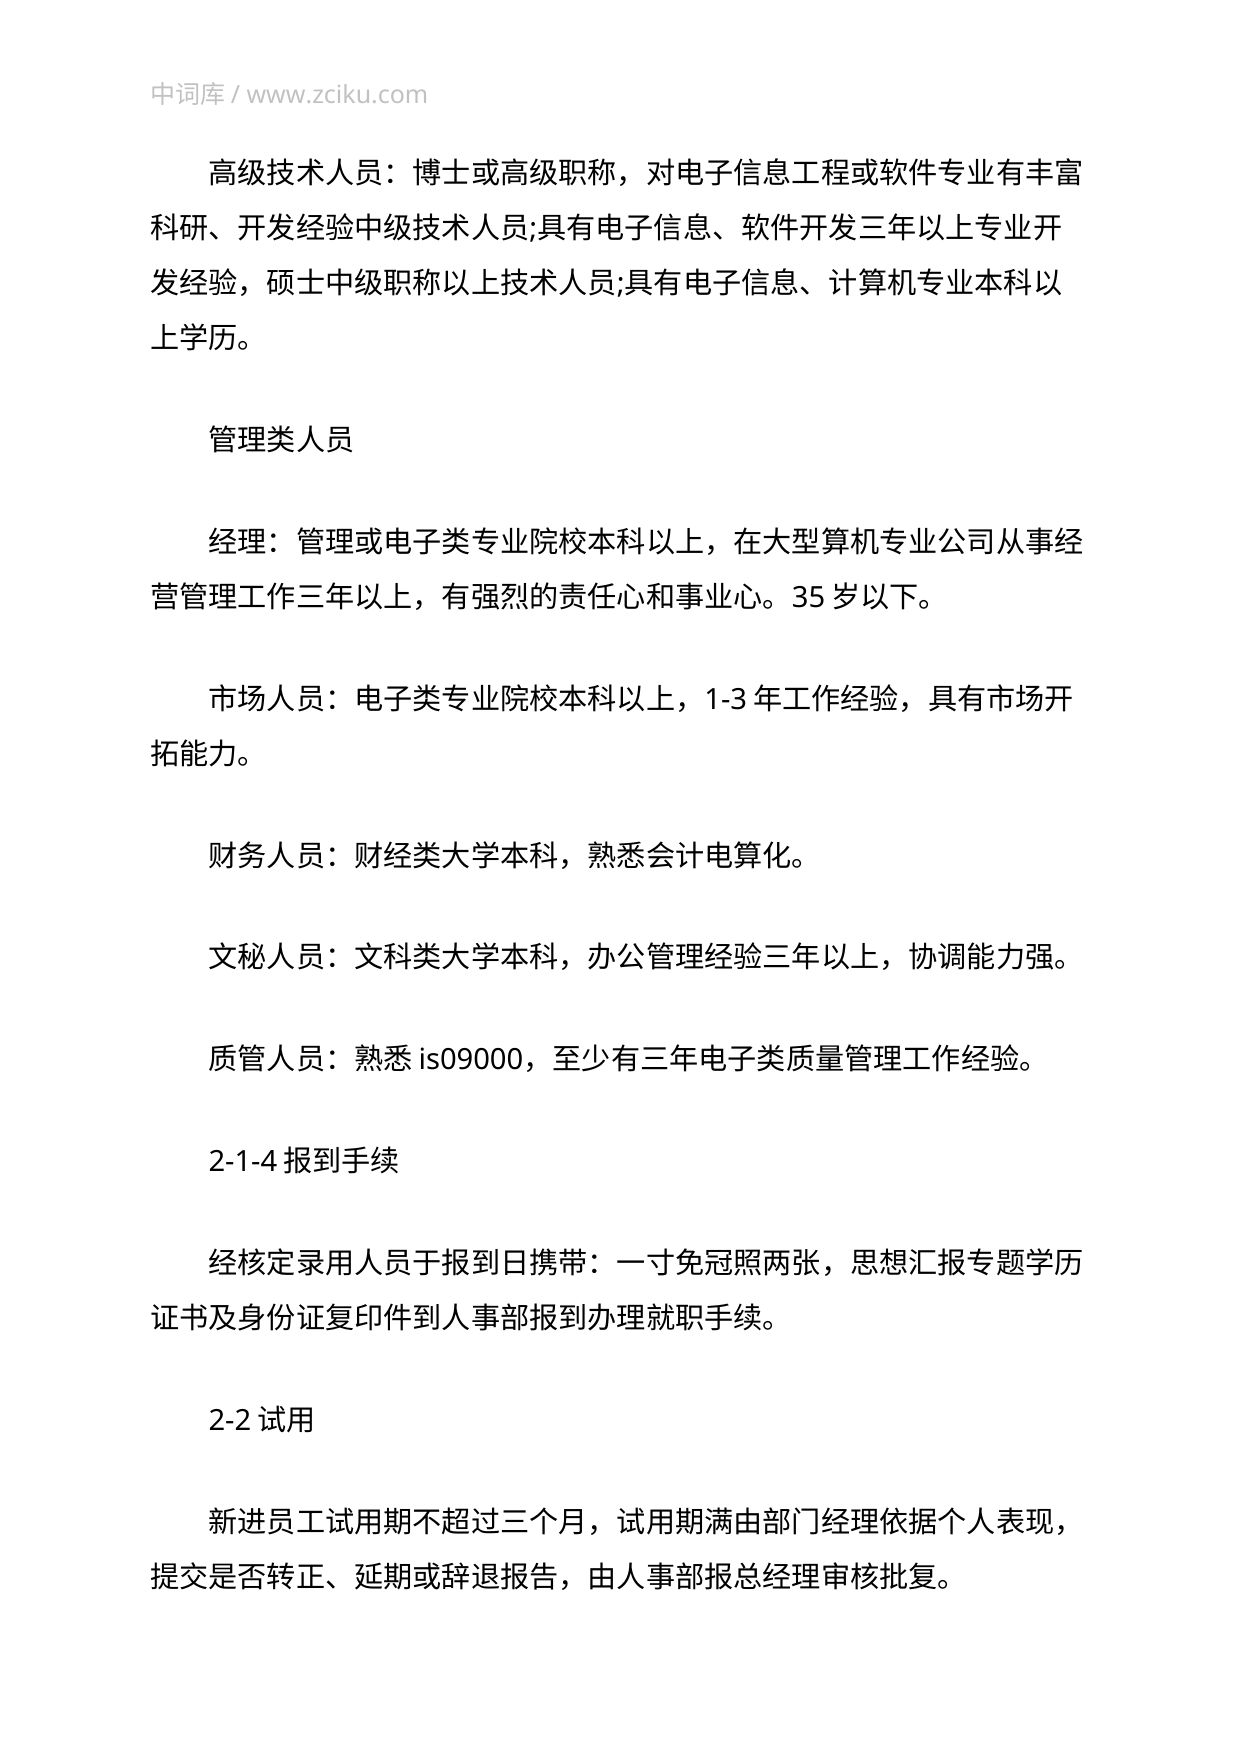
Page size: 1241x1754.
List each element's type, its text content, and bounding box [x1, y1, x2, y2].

text 高级技术人员：博士或高级职称，对电子信息工程或软件专业有丰富科研、开发经验中级技术人员;具有电子信息、软件开发三年以上专业开发经验，硕士中级职称以上技术人员;具有电子信息、计算机专业本科以上学历。 [150, 150, 1090, 357]
text 财务人员：财经类大学本科，熟悉会计电算化。 [150, 832, 1090, 874]
text 2-1-4报到手续 [150, 1138, 1090, 1180]
text 文秘人员：文科类大学本科，办公管理经验三年以上，协调能力强。 [150, 934, 1090, 976]
text 管理类人员 [150, 417, 1090, 459]
text 经核定录用人员于报到日携带：一寸免冠照两张，思想汇报专题学历证书及身份证复印件到人事部报到办理就职手续。 [150, 1239, 1090, 1337]
text 2-2试用 [150, 1396, 1090, 1439]
text 质管人员：熟悉is09000，至少有三年电子类质量管理工作经验。 [150, 1036, 1090, 1078]
text 新进员工试用期不超过三个月，试用期满由部门经理依据个人表现，提交是否转正、延期或辞退报告，由人事部报总经理审核批复。 [150, 1498, 1090, 1595]
text 经理：管理或电子类专业院校本科以上，在大型算机专业公司从事经营管理工作三年以上，有强烈的责任心和事业心。35岁以下。 [150, 518, 1090, 616]
text 市场人员：电子类专业院校本科以上，1-3年工作经验，具有市场开拓能力。 [150, 675, 1090, 773]
